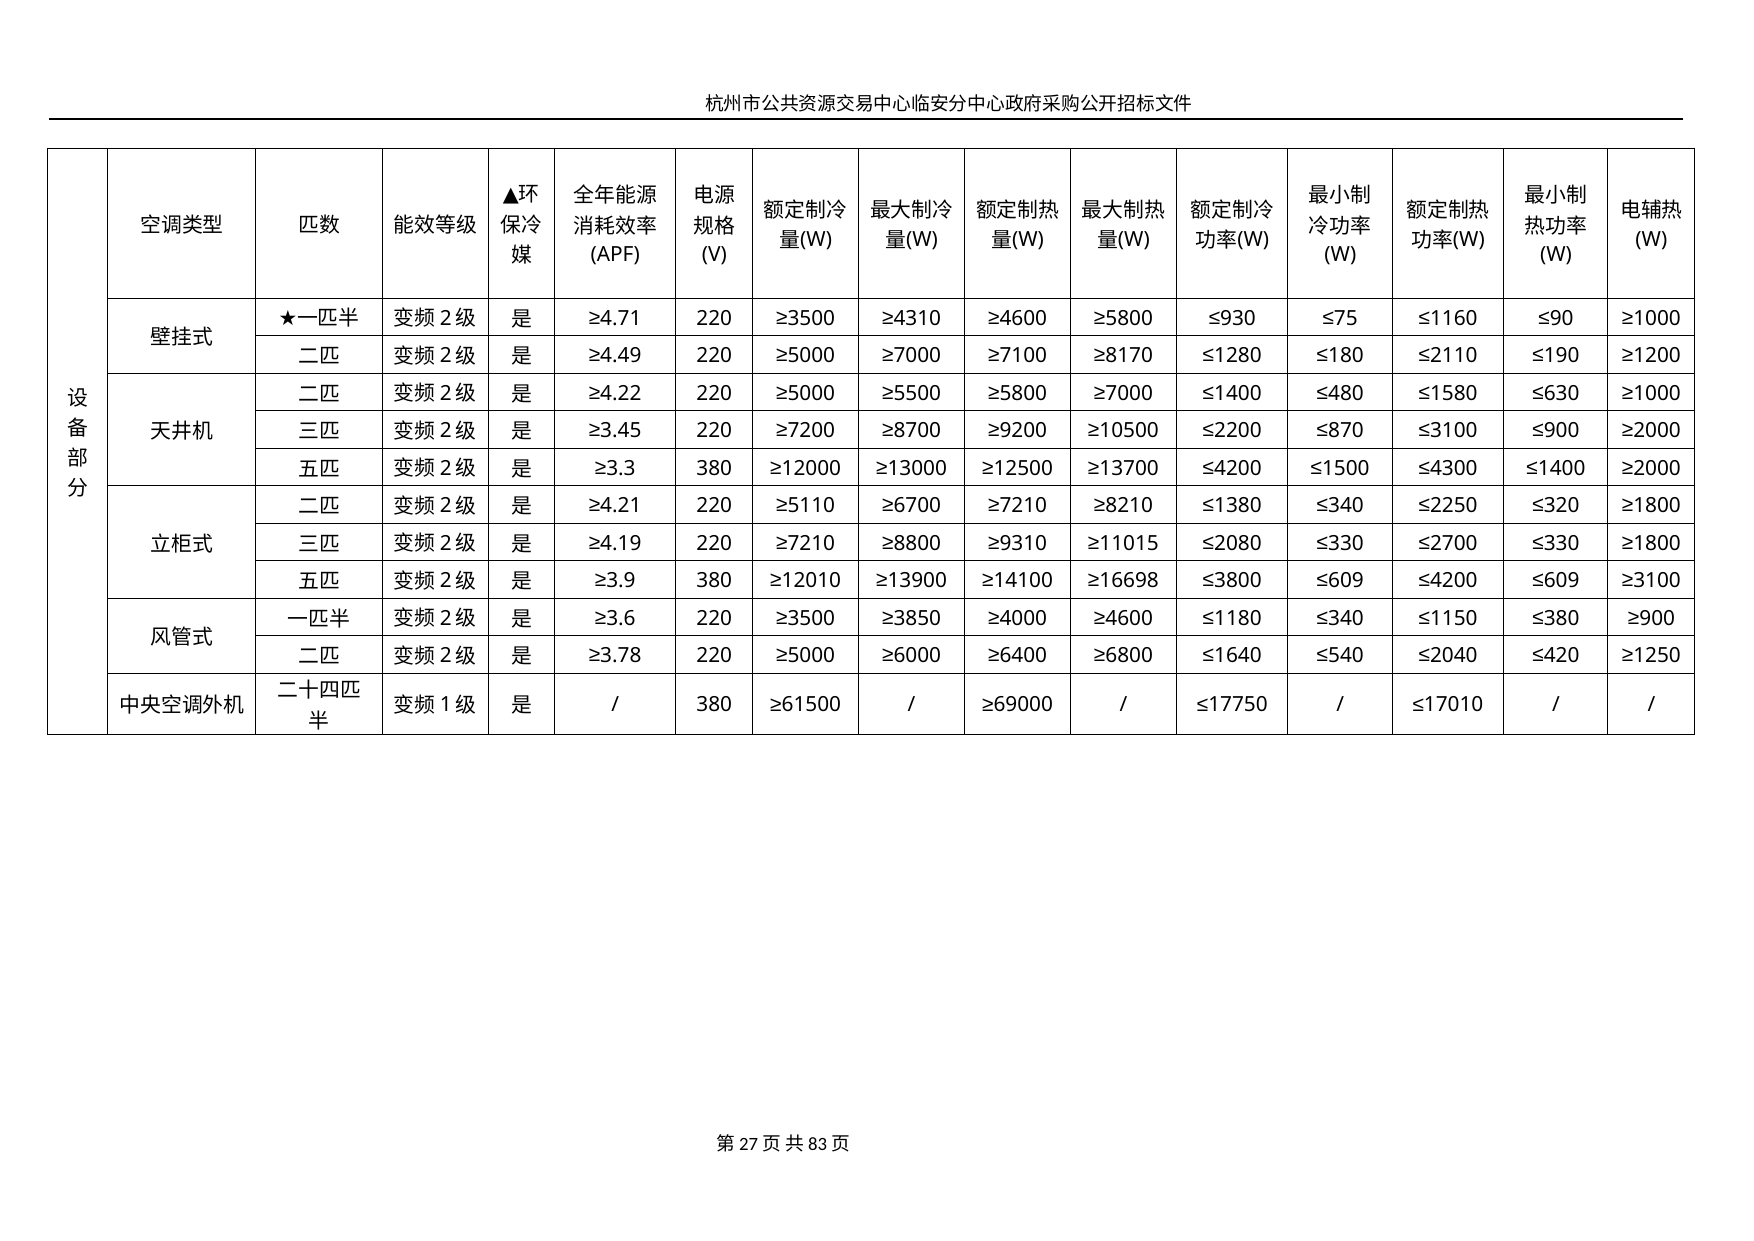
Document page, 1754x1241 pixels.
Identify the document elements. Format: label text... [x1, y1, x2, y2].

table_cell 风管式 [108, 599, 255, 673]
table_header ▲环保冷媒 [489, 149, 554, 298]
table_cell ≥8800 [859, 524, 964, 560]
table_cell ≥10500 [1071, 411, 1176, 448]
table_cell ≥1800 [1608, 486, 1694, 523]
table_cell ≥7000 [1071, 374, 1176, 410]
table_cell 五匹 [256, 561, 382, 598]
table_cell ≤1150 [1393, 599, 1503, 635]
table_cell 二匹 [256, 636, 382, 673]
table_cell ≥6700 [859, 486, 964, 523]
table_cell ≤2080 [1177, 524, 1287, 560]
table_cell 二匹 [256, 374, 382, 410]
table_cell ≤180 [1288, 336, 1392, 373]
table_cell ≤380 [1504, 599, 1607, 635]
table_cell ≤3800 [1177, 561, 1287, 598]
table_cell 220 [676, 336, 752, 373]
table_cell 是 [489, 561, 554, 598]
table_cell 是 [489, 524, 554, 560]
table_cell ≤320 [1504, 486, 1607, 523]
table_cell 变频2级 [383, 336, 488, 373]
table_cell ≥13700 [1071, 449, 1176, 485]
table_cell ≥13900 [859, 561, 964, 598]
table_cell ≥1000 [1608, 299, 1694, 335]
table_cell ≥7200 [753, 411, 858, 448]
table_cell ≥4000 [965, 599, 1070, 635]
table_cell ≥3.45 [555, 411, 675, 448]
table_cell 是 [489, 299, 554, 335]
table_cell ≥4.19 [555, 524, 675, 560]
table_cell 二匹 [256, 336, 382, 373]
table_cell ≤4200 [1393, 561, 1503, 598]
table_cell ≤1500 [1288, 449, 1392, 485]
table_cell ≥5110 [753, 486, 858, 523]
table_cell ≤1280 [1177, 336, 1287, 373]
table_cell 二匹 [256, 486, 382, 523]
table_cell / [1504, 674, 1607, 734]
table_cell ≥3850 [859, 599, 964, 635]
table_cell 是 [489, 411, 554, 448]
table_cell 220 [676, 636, 752, 673]
table_cell ≤540 [1288, 636, 1392, 673]
table_header 能效等级 [383, 149, 488, 298]
table_cell ≤480 [1288, 374, 1392, 410]
table_cell 220 [676, 299, 752, 335]
table_cell ≥12500 [965, 449, 1070, 485]
table_cell 立柜式 [108, 486, 255, 598]
table_cell ≤17010 [1393, 674, 1503, 734]
table_cell ≥3500 [753, 599, 858, 635]
table_cell 380 [676, 561, 752, 598]
table_cell ≤75 [1288, 299, 1392, 335]
table_cell ≥1000 [1608, 374, 1694, 410]
table_cell ≤3100 [1393, 411, 1503, 448]
table_cell ≥6000 [859, 636, 964, 673]
table_cell ≤340 [1288, 486, 1392, 523]
table_cell 220 [676, 524, 752, 560]
table_header 最大制冷量(W) [859, 149, 964, 298]
table_cell ≥3.78 [555, 636, 675, 673]
table_header 电辅热(W) [1608, 149, 1694, 298]
table_cell ≥13000 [859, 449, 964, 485]
table_cell ≥1250 [1608, 636, 1694, 673]
table_cell ≥3.9 [555, 561, 675, 598]
table_cell 变频2级 [383, 599, 488, 635]
table_cell ≥4600 [965, 299, 1070, 335]
table_cell / [1288, 674, 1392, 734]
table_cell 是 [489, 374, 554, 410]
table_cell 220 [676, 411, 752, 448]
table_header 额定制热功率(W) [1393, 149, 1503, 298]
table_cell 220 [676, 374, 752, 410]
table_cell ≤1380 [1177, 486, 1287, 523]
table_cell / [555, 674, 675, 734]
table_cell 是 [489, 674, 554, 734]
table_cell ≤630 [1504, 374, 1607, 410]
table_cell ≤609 [1288, 561, 1392, 598]
table_cell ≥4.22 [555, 374, 675, 410]
table_cell ≥2000 [1608, 411, 1694, 448]
table_cell ≥1200 [1608, 336, 1694, 373]
table_cell 380 [676, 449, 752, 485]
table_cell ≥69000 [965, 674, 1070, 734]
table_cell ≤1400 [1177, 374, 1287, 410]
table_cell ★一匹半 [256, 299, 382, 335]
table_cell ≥4.71 [555, 299, 675, 335]
table_cell ≥5000 [753, 636, 858, 673]
table_header 空调类型 [108, 149, 255, 298]
table_cell ≤870 [1288, 411, 1392, 448]
table_cell ≥12010 [753, 561, 858, 598]
table_cell ≥5800 [965, 374, 1070, 410]
table_cell ≥14100 [965, 561, 1070, 598]
table_cell ≥4600 [1071, 599, 1176, 635]
table_cell 变频2级 [383, 299, 488, 335]
table_cell 变频2级 [383, 486, 488, 523]
table_cell ≥9200 [965, 411, 1070, 448]
table_cell 是 [489, 636, 554, 673]
table_cell 三匹 [256, 411, 382, 448]
table_cell ≥8210 [1071, 486, 1176, 523]
table_cell ≥9310 [965, 524, 1070, 560]
table_cell 变频2级 [383, 411, 488, 448]
table_cell ≤2200 [1177, 411, 1287, 448]
table_cell 变频1级 [383, 674, 488, 734]
table_cell ≤4300 [1393, 449, 1503, 485]
table_cell ≥7210 [753, 524, 858, 560]
table_cell 五匹 [256, 449, 382, 485]
table_cell 变频2级 [383, 449, 488, 485]
table_cell ≤190 [1504, 336, 1607, 373]
table_cell ≤420 [1504, 636, 1607, 673]
table_cell 变频2级 [383, 636, 488, 673]
table_cell ≤2110 [1393, 336, 1503, 373]
table_cell 是 [489, 336, 554, 373]
table_cell 是 [489, 599, 554, 635]
table_cell ≥4.49 [555, 336, 675, 373]
table_cell ≤930 [1177, 299, 1287, 335]
table_header 全年能源消耗效率(APF) [555, 149, 675, 298]
table_cell ≥8170 [1071, 336, 1176, 373]
table_cell ≥5800 [1071, 299, 1176, 335]
table_cell ≥5000 [753, 336, 858, 373]
table_header 最小制冷功率(W) [1288, 149, 1392, 298]
table_header 最大制热量(W) [1071, 149, 1176, 298]
table_header 最小制热功率(W) [1504, 149, 1607, 298]
table_cell ≥4.21 [555, 486, 675, 523]
table_header 电源规格(V) [676, 149, 752, 298]
table_cell ≥8700 [859, 411, 964, 448]
table_cell ≥5000 [753, 374, 858, 410]
table_cell 一匹半 [256, 599, 382, 635]
table_cell ≤1640 [1177, 636, 1287, 673]
table_cell ≤17750 [1177, 674, 1287, 734]
table_cell ≤2040 [1393, 636, 1503, 673]
table_cell 二十四匹半 [256, 674, 382, 734]
table_cell ≤1400 [1504, 449, 1607, 485]
table_cell ≤330 [1288, 524, 1392, 560]
table_cell 天井机 [108, 374, 255, 485]
table_cell ≤1580 [1393, 374, 1503, 410]
table_cell ≤340 [1288, 599, 1392, 635]
table_cell 是 [489, 486, 554, 523]
table_cell 220 [676, 486, 752, 523]
table_cell ≤1160 [1393, 299, 1503, 335]
table_header 额定制冷功率(W) [1177, 149, 1287, 298]
table_cell ≤330 [1504, 524, 1607, 560]
table_cell / [1071, 674, 1176, 734]
table_cell 壁挂式 [108, 299, 255, 373]
table_cell ≤90 [1504, 299, 1607, 335]
table_cell 变频2级 [383, 524, 488, 560]
table_cell 是 [489, 449, 554, 485]
table_cell ≤4200 [1177, 449, 1287, 485]
table_header 匹数 [256, 149, 382, 298]
table_cell ≥1800 [1608, 524, 1694, 560]
table_cell ≥5500 [859, 374, 964, 410]
table_cell ≤609 [1504, 561, 1607, 598]
table_cell ≥3100 [1608, 561, 1694, 598]
table_cell ≤2700 [1393, 524, 1503, 560]
table_cell ≥6800 [1071, 636, 1176, 673]
table_cell ≥3500 [753, 299, 858, 335]
table_header 额定制冷量(W) [753, 149, 858, 298]
table_cell 380 [676, 674, 752, 734]
table_cell ≥4310 [859, 299, 964, 335]
table_cell 变频2级 [383, 561, 488, 598]
table_cell 中央空调外机 [108, 674, 255, 734]
table_cell ≥7100 [965, 336, 1070, 373]
table_cell ≥16698 [1071, 561, 1176, 598]
table_header 设备部分 [48, 149, 107, 734]
table_cell ≤2250 [1393, 486, 1503, 523]
table_cell ≥6400 [965, 636, 1070, 673]
table_cell ≥11015 [1071, 524, 1176, 560]
table_cell ≥61500 [753, 674, 858, 734]
table_cell ≤1180 [1177, 599, 1287, 635]
table_cell ≥7000 [859, 336, 964, 373]
table_cell / [859, 674, 964, 734]
table_cell ≥3.6 [555, 599, 675, 635]
table_cell ≥3.3 [555, 449, 675, 485]
table_cell 变频2级 [383, 374, 488, 410]
table_cell ≥12000 [753, 449, 858, 485]
table_cell ≥2000 [1608, 449, 1694, 485]
table_header 额定制热量(W) [965, 149, 1070, 298]
table_cell / [1608, 674, 1694, 734]
table_cell ≥7210 [965, 486, 1070, 523]
table_cell 220 [676, 599, 752, 635]
table_cell ≥900 [1608, 599, 1694, 635]
table_cell ≤900 [1504, 411, 1607, 448]
table_cell 三匹 [256, 524, 382, 560]
